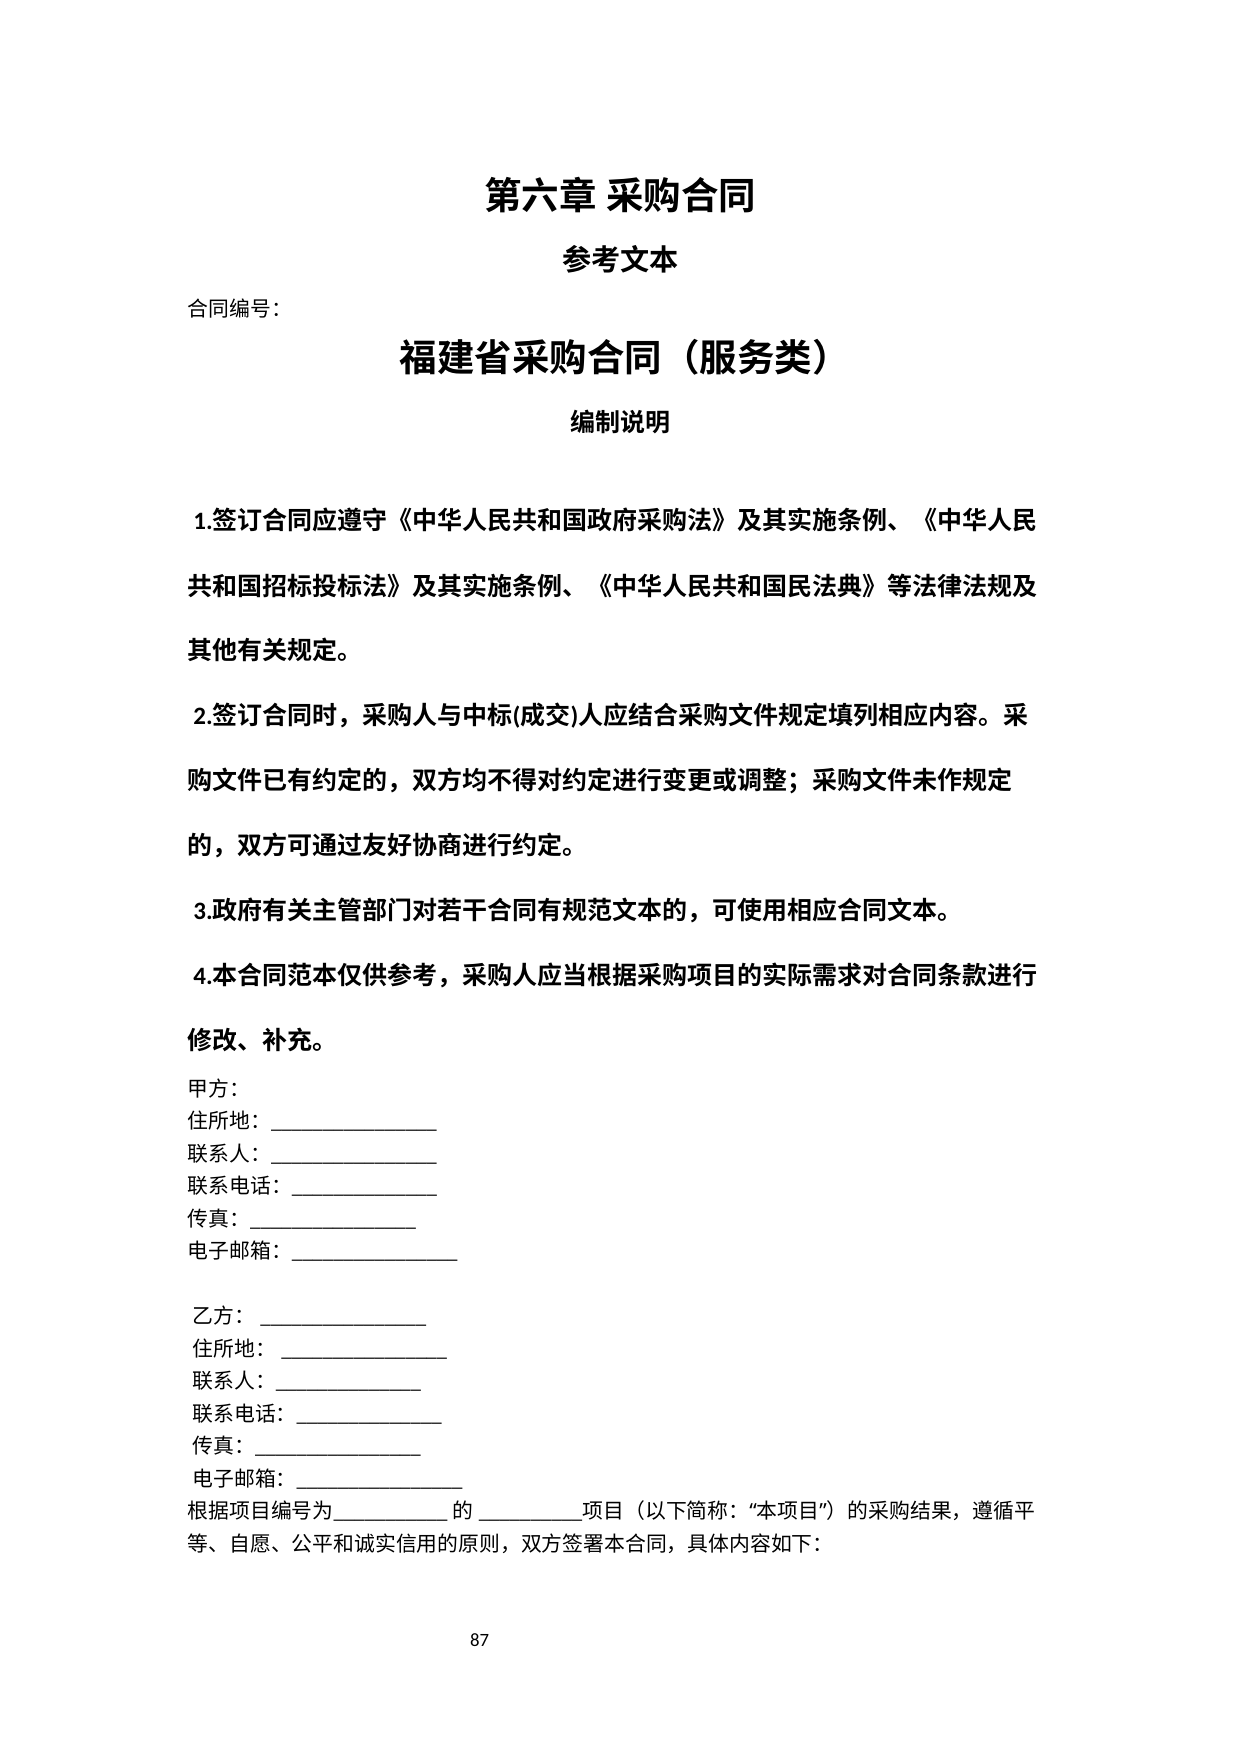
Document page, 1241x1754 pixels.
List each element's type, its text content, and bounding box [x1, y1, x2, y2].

text 3.政府有关主管部门对若干合同有规范文本的，可使用相应合同文本。 [187, 877, 1053, 942]
text 2.签订合同时，采购人与中标(成交)人应结合采购文件规定填列相应内容。采购文件已有约定的，双方均不得对约定进行变更或调整；采购文件未作规定的，双方可通过友好协商进行约定。 [187, 682, 1053, 877]
text 联系电话：______________ [187, 1397, 1053, 1429]
text 联系人：________________ [187, 1137, 1053, 1169]
text 合同编号： [187, 292, 1053, 324]
text 甲方： [187, 1072, 1053, 1104]
text 第六章 采购合同 [187, 162, 1053, 227]
text 住所地： ________________ [187, 1332, 1053, 1364]
text 参考文本 [187, 227, 1053, 292]
text 住所地：________________ [187, 1104, 1053, 1137]
text 联系人：______________ [187, 1364, 1053, 1397]
text 传真：________________ [187, 1202, 1053, 1234]
text 福建省采购合同（服务类） [187, 324, 1053, 389]
text 传真：________________ [187, 1429, 1053, 1462]
text 4.本合同范本仅供参考，采购人应当根据采购项目的实际需求对合同条款进行修改、补充。 [187, 942, 1053, 1072]
text 联系电话：______________ [187, 1169, 1053, 1202]
text 电子邮箱：________________ [187, 1234, 1053, 1299]
text 编制说明 [187, 389, 1053, 487]
text 1.签订合同应遵守《中华人民共和国政府采购法》及其实施条例、《中华人民共和国招标投标法》及其实施条例、《中华人民共和国民法典》等法律法规及其他有关规定。 [187, 487, 1053, 682]
text 乙方： ________________ [187, 1299, 1053, 1332]
text 电子邮箱：________________ [187, 1462, 1053, 1494]
text 根据项目编号为___________ 的 __________项目（以下简称：“本项目”）的采购结果，遵循平等、自愿、公平和诚实信用的原则，双方签署本合同，具体内容如下： [187, 1494, 1053, 1559]
